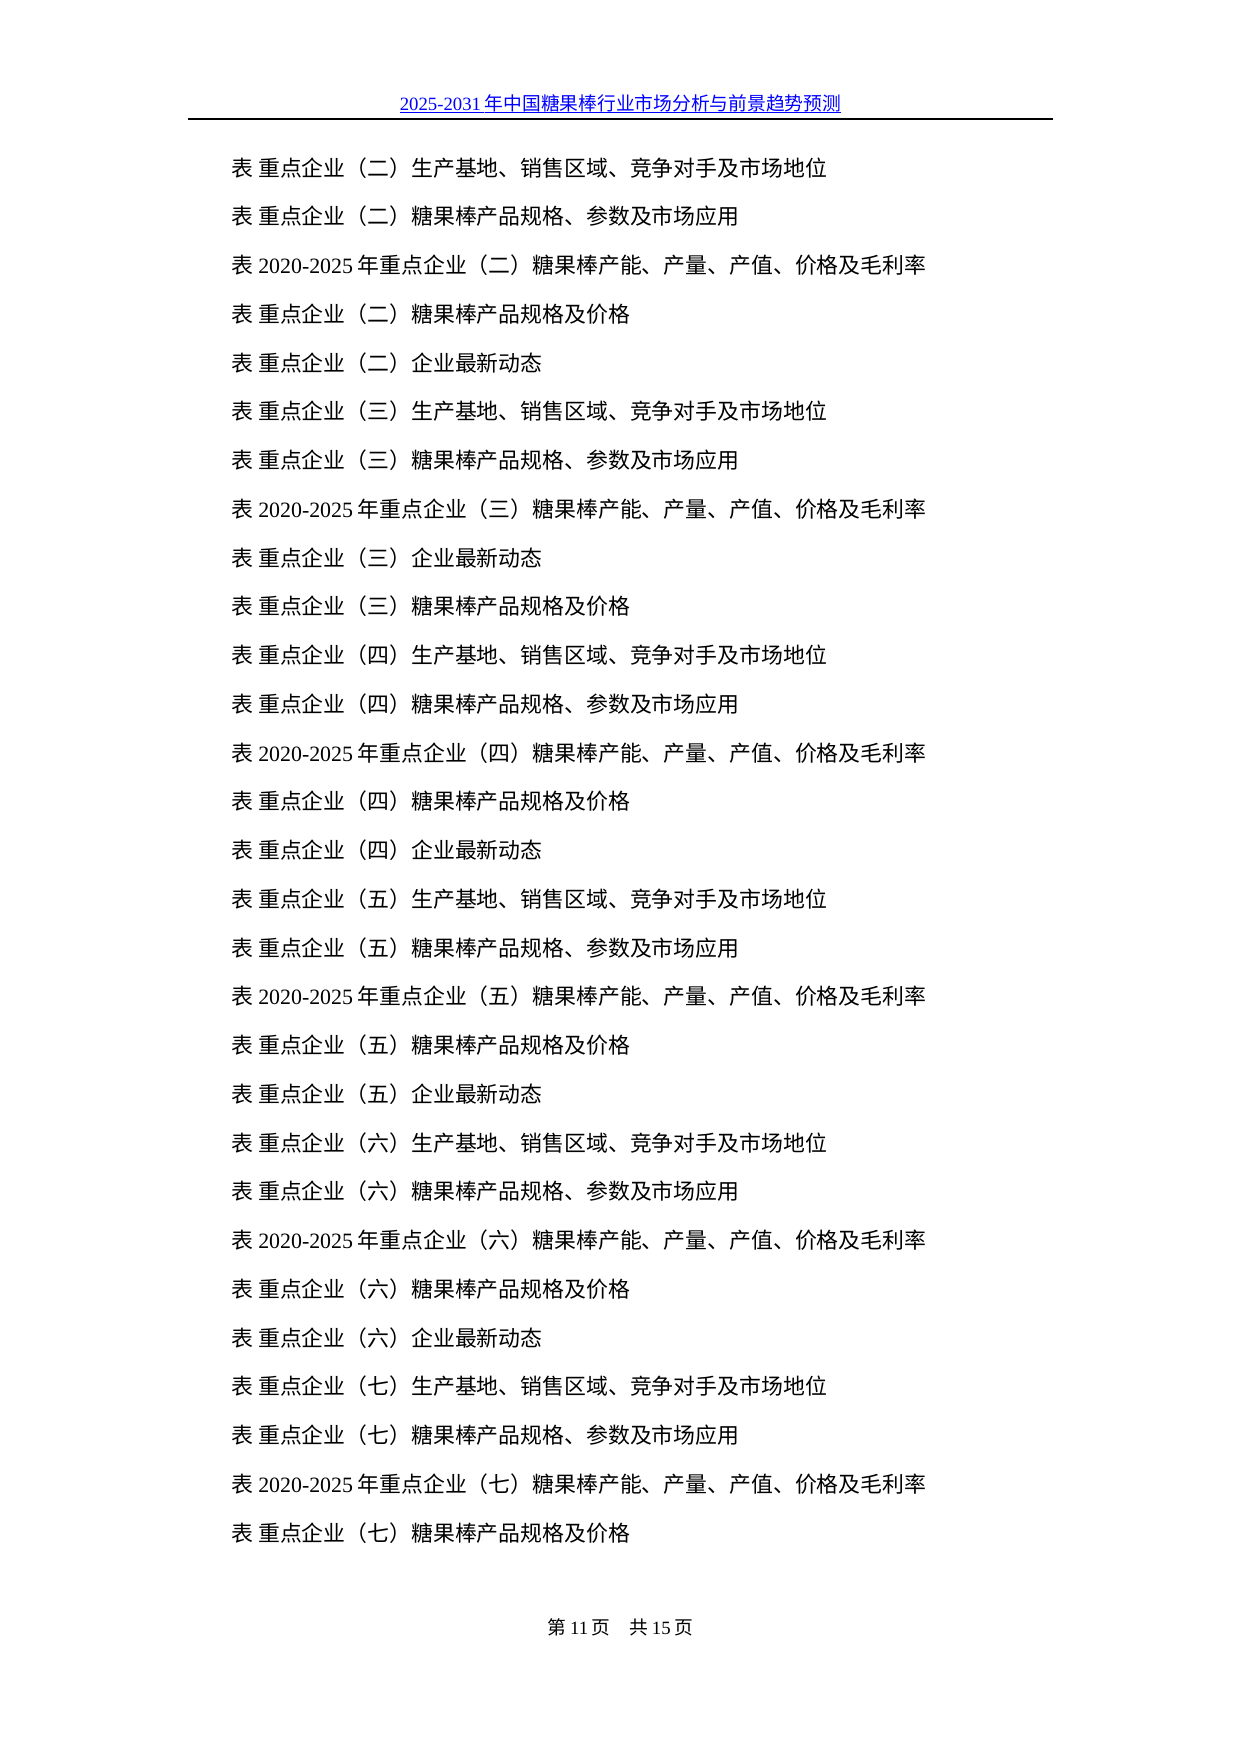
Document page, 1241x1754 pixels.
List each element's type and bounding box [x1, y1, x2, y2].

text [187, 150, 1053, 1548]
